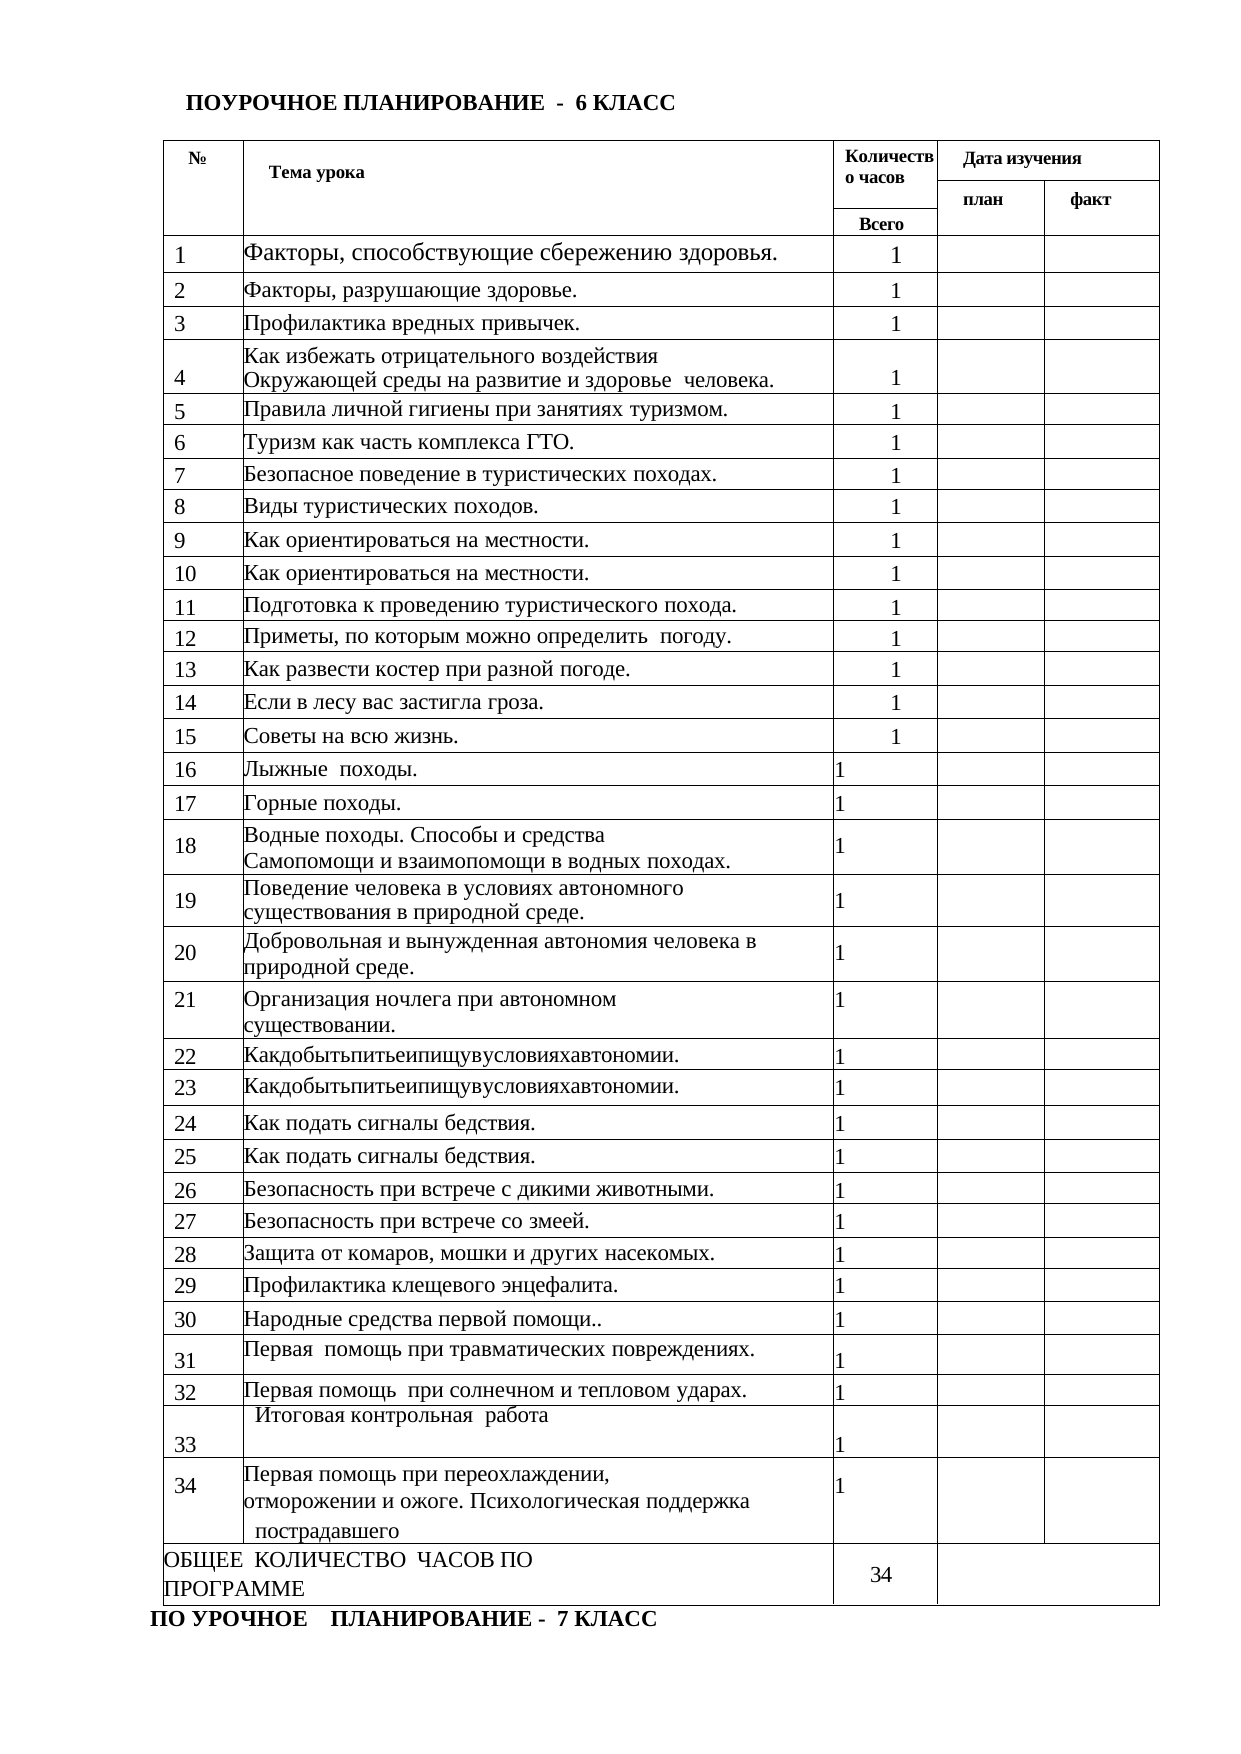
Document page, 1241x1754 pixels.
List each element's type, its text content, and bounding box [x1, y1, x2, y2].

table_cell Профилактика клещевого энцефалита. [244, 1269, 833, 1301]
table_cell [1045, 1140, 1159, 1172]
table_cell [1045, 1204, 1159, 1236]
table_cell [1045, 927, 1159, 981]
table_cell 6 [164, 425, 243, 457]
table_cell [1045, 490, 1159, 522]
table_cell [1045, 523, 1159, 556]
table_cell [1045, 621, 1159, 651]
table_cell [938, 459, 1044, 489]
table_cell 20 [164, 927, 243, 981]
table_cell [1045, 1238, 1159, 1268]
table_cell Поведение человека в условиях автономного существования в природной среде. [244, 875, 833, 926]
table_cell Итоговая контрольная работа [244, 1406, 833, 1457]
table_cell [1045, 590, 1159, 620]
table_cell Как подать сигналы бедствия. [244, 1106, 833, 1138]
table_cell 14 [164, 686, 243, 718]
table_cell 1 [834, 927, 937, 981]
table_cell 24 [164, 1106, 243, 1138]
table_cell 1 [834, 590, 937, 620]
table_cell 1 [834, 340, 937, 393]
table_cell Как избежать отрицательного воздействия Окружающей среды на развитие и здоровье человека. [244, 340, 833, 393]
table_cell 1 [834, 1458, 937, 1543]
table_cell 12 [164, 621, 243, 651]
table_cell 11 [164, 590, 243, 620]
table_cell 1 [834, 1140, 937, 1172]
table_cell [1045, 1406, 1159, 1457]
table_cell Защита от комаров, мошки и других насекомых. [244, 1238, 833, 1268]
table_cell 1 [834, 236, 937, 272]
table_cell Водные походы. Способы и средства Самопомощи и взаимопомощи в водных походах. [244, 820, 833, 873]
table_cell [1045, 652, 1159, 685]
table_cell [1045, 1458, 1159, 1543]
text ПОУРОЧНОЕ ПЛАНИРОВАНИЕ - 6 КЛАСС [186, 89, 774, 115]
table_cell [938, 523, 1044, 556]
table_cell 1 [834, 652, 937, 685]
table_cell 1 [834, 786, 937, 819]
table_cell Виды туристических походов. [244, 490, 833, 522]
table_cell [938, 927, 1044, 981]
text ПО УРОЧНОЕ ПЛАНИРОВАНИЕ - 7 КЛАСС [150, 1605, 937, 1631]
table_cell [1045, 1173, 1159, 1203]
table_cell Если в лесу вас застигла гроза. [244, 686, 833, 718]
table_cell 22 [164, 1039, 243, 1069]
table_cell [1045, 236, 1159, 272]
table_header Дата изучения [938, 141, 1159, 180]
table_cell [938, 1106, 1044, 1138]
table_cell 1 [834, 425, 937, 457]
table_cell Какдобытьпитьеипищувусловияхавтономии. [244, 1070, 833, 1105]
table_cell 1 [834, 719, 937, 751]
table_cell 28 [164, 1238, 243, 1268]
table_cell 1 [834, 1238, 937, 1268]
table_cell Факторы, способствующие сбережению здоровья. [244, 236, 833, 272]
table_cell [1045, 982, 1159, 1038]
table_cell [1045, 719, 1159, 751]
table_cell Как ориентироваться на местности. [244, 523, 833, 556]
table_cell 1 [834, 459, 937, 489]
table_header [1045, 753, 1159, 785]
table_cell [1045, 1070, 1159, 1105]
table_cell [1045, 1269, 1159, 1301]
table_cell факт [1045, 181, 1159, 235]
table_cell 1 [834, 1335, 937, 1374]
table_cell 27 [164, 1204, 243, 1236]
table_cell [1045, 1335, 1159, 1374]
table_cell 1 [834, 490, 937, 522]
table_cell Как развести костер при разной погоде. [244, 652, 833, 685]
table_cell 10 [164, 557, 243, 589]
table_cell [1045, 307, 1159, 339]
table_cell Первая помощь при солнечном и тепловом ударах. [244, 1375, 833, 1405]
table_cell 34 [164, 1458, 243, 1543]
table_cell [1045, 557, 1159, 589]
table_cell Безопасность при встрече со змеей. [244, 1204, 833, 1236]
table_cell [1045, 1375, 1159, 1405]
table_cell [1045, 686, 1159, 718]
table_cell 1 [834, 1106, 937, 1138]
table_cell 32 [164, 1375, 243, 1405]
table_cell [938, 273, 1044, 306]
table_cell [938, 1173, 1044, 1203]
table_cell [1045, 1106, 1159, 1138]
table_cell 1 [834, 686, 937, 718]
table_cell [1045, 786, 1159, 819]
table_cell [1045, 273, 1159, 306]
table_header Тема урока [244, 141, 833, 235]
table_header 1 [834, 753, 937, 785]
table_cell 13 [164, 652, 243, 685]
table_cell 23 [164, 1070, 243, 1105]
table_cell [938, 1458, 1044, 1543]
table_cell [938, 1070, 1044, 1105]
table_cell 26 [164, 1173, 243, 1203]
table_cell [938, 621, 1044, 651]
table_cell Туризм как часть комплекса ГТО. [244, 425, 833, 457]
table_cell [938, 686, 1044, 718]
table_cell 15 [164, 719, 243, 751]
table_cell 1 [834, 1269, 937, 1301]
table_cell 1 [834, 394, 937, 424]
table_cell 1 [164, 236, 243, 272]
table_cell [1045, 459, 1159, 489]
table_cell 31 [164, 1335, 243, 1374]
table_cell [938, 875, 1044, 926]
table_cell [1045, 1302, 1159, 1334]
table_cell 29 [164, 1269, 243, 1301]
table_header [938, 753, 1044, 785]
table_cell 1 [834, 273, 937, 306]
table_cell 25 [164, 1140, 243, 1172]
table_cell [938, 1544, 1159, 1604]
table_cell Всего [834, 209, 937, 235]
table_cell 7 [164, 459, 243, 489]
table_cell Как подать сигналы бедствия. [244, 1140, 833, 1172]
table_cell [938, 490, 1044, 522]
table_cell 1 [834, 523, 937, 556]
table_cell [1045, 820, 1159, 873]
table_cell 1 [834, 1173, 937, 1203]
table_cell 1 [834, 982, 937, 1038]
table_header 16 [164, 753, 243, 785]
table_cell Организация ночлега при автономном существовании. [244, 982, 833, 1038]
table_cell [938, 307, 1044, 339]
table_cell [938, 425, 1044, 457]
table_cell Правила личной гигиены при занятиях туризмом. [244, 394, 833, 424]
table_cell [938, 1269, 1044, 1301]
table_cell [1045, 425, 1159, 457]
table_cell [1045, 1039, 1159, 1069]
table_cell 17 [164, 786, 243, 819]
table_cell 3 [164, 307, 243, 339]
table_cell Горные походы. [244, 786, 833, 819]
table_cell 1 [834, 621, 937, 651]
table_cell 1 [834, 820, 937, 873]
table_cell 30 [164, 1302, 243, 1334]
table_cell план [938, 181, 1044, 235]
table_cell 1 [834, 307, 937, 339]
table_cell [938, 340, 1044, 393]
table_cell [1045, 875, 1159, 926]
table_cell 33 [164, 1406, 243, 1457]
table_cell 34 [834, 1544, 937, 1604]
table_cell 1 [834, 557, 937, 589]
table_cell Безопасность при встрече с дикими животными. [244, 1173, 833, 1203]
table_cell 4 [164, 340, 243, 393]
table_cell Народные средства первой помощи.. [244, 1302, 833, 1334]
table_cell [1045, 340, 1159, 393]
table_cell 1 [834, 875, 937, 926]
table_cell 8 [164, 490, 243, 522]
table_header Количество часов [834, 141, 937, 208]
table_cell Какдобытьпитьеипищувусловияхавтономии. [244, 1039, 833, 1069]
table_cell Безопасное поведение в туристических походах. [244, 459, 833, 489]
table_cell Факторы, разрушающие здоровье. [244, 273, 833, 306]
table_cell [938, 394, 1044, 424]
table_cell 2 [164, 273, 243, 306]
table_header Лыжные походы. [244, 753, 833, 785]
table_cell Подготовка к проведению туристического похода. [244, 590, 833, 620]
table_cell [938, 1204, 1044, 1236]
table_cell [938, 1039, 1044, 1069]
table_cell Приметы, по которым можно определить погоду. [244, 621, 833, 651]
table_cell 19 [164, 875, 243, 926]
table_cell [1045, 394, 1159, 424]
table_cell 5 [164, 394, 243, 424]
table_cell [938, 1302, 1044, 1334]
table_cell [938, 590, 1044, 620]
table_cell [938, 1238, 1044, 1268]
table_cell 18 [164, 820, 243, 873]
table_cell 1 [834, 1204, 937, 1236]
table_cell [938, 236, 1044, 272]
table_cell [938, 1375, 1044, 1405]
table_cell [938, 652, 1044, 685]
table_cell [938, 982, 1044, 1038]
table_header № [164, 141, 243, 235]
table_cell 1 [834, 1039, 937, 1069]
table_cell 1 [834, 1302, 937, 1334]
table_cell [938, 820, 1044, 873]
table_cell [938, 1140, 1044, 1172]
table_cell [938, 1335, 1044, 1374]
table_cell 21 [164, 982, 243, 1038]
table_cell Советы на всю жизнь. [244, 719, 833, 751]
table_cell Добровольная и вынужденная автономия человека в природной среде. [244, 927, 833, 981]
table_cell Как ориентироваться на местности. [244, 557, 833, 589]
table_cell [938, 557, 1044, 589]
table_cell 1 [834, 1375, 937, 1405]
table_cell Профилактика вредных привычек. [244, 307, 833, 339]
table_cell Первая помощь при травматических повреждениях. [244, 1335, 833, 1374]
table_cell [938, 786, 1044, 819]
table_cell 1 [834, 1070, 937, 1105]
table_cell 9 [164, 523, 243, 556]
table_cell [938, 1406, 1044, 1457]
table_cell Первая помощь при переохлаждении, отморожении и ожоге. Психологическая поддержка пострадавшего [244, 1458, 833, 1543]
table_cell 1 [834, 1406, 937, 1457]
table_cell ОБЩЕЕ КОЛИЧЕСТВО ЧАСОВ ПО ПРОГРАММЕ [164, 1544, 833, 1604]
table_cell [938, 719, 1044, 751]
